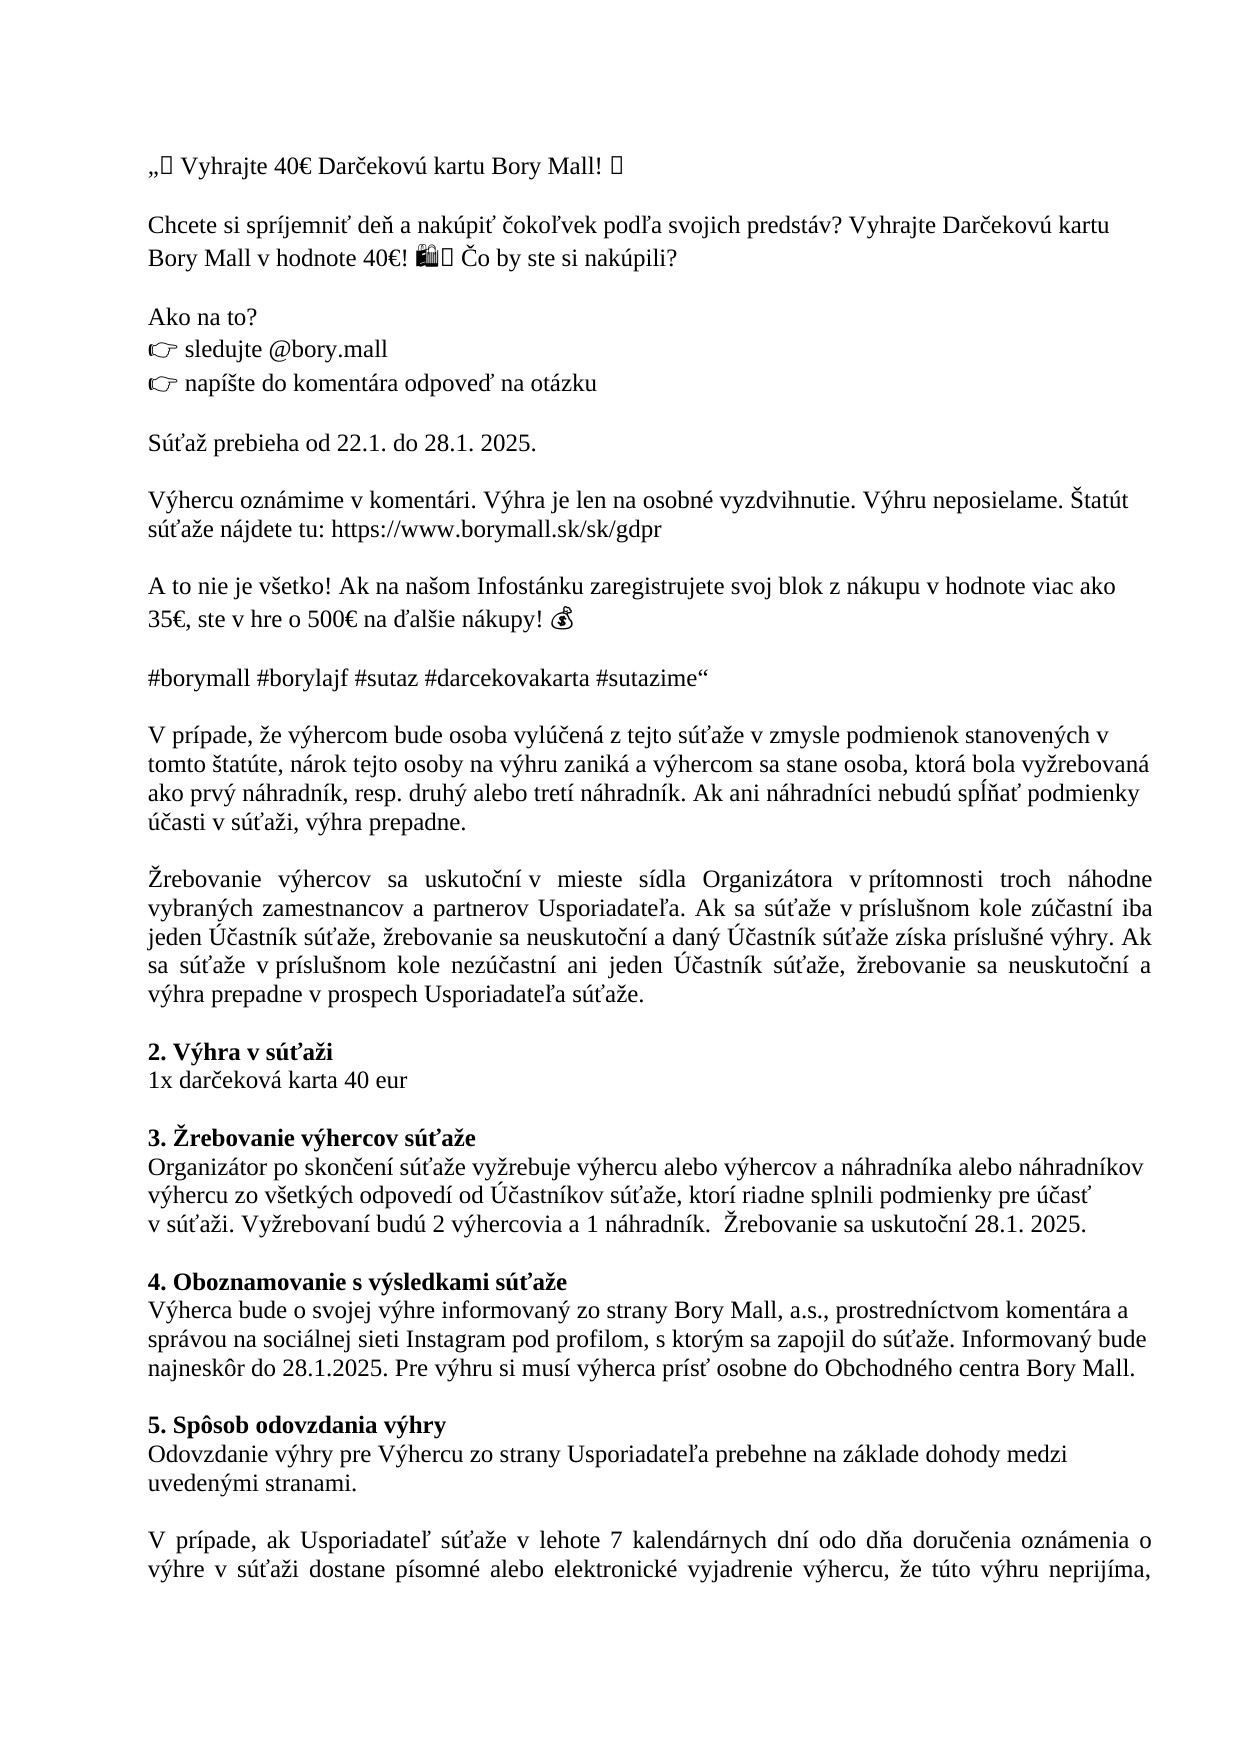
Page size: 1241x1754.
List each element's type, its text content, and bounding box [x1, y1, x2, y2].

text 5. Spôsob odovzdania výhry [148, 1411, 1152, 1439]
text 👉 napíšte do komentára odpoveď na otázku [148, 365, 1152, 399]
text Ako na to? [148, 302, 1152, 331]
text Žrebovanie výhercov sa uskutoční v mieste sídla Organizátora v prítomnosti troch náhodne vybraných zamestnancov a partnerov Usporiadateľa. Ak sa súťaže v príslušnom kole zúčastní iba jeden Účastník súťaže, žrebovanie sa neuskutoční a daný Účastník súťaže získa príslušné výhry. Ak sa súťaže v príslušnom kole nezúčastní ani jeden Účastník súťaže, žrebovanie sa neuskutoční a výhra prepadne v prospech Usporiadateľa súťaže. [148, 864, 1152, 1008]
text Výherca bude o svojej výhre informovaný zo strany Bory Mall, a.s., prostredníctvom komentára a správou na sociálnej sieti Instagram pod profilom, s ktorým sa zapojil do súťaže. Informovaný bude najneskôr do 28.1.2025. Pre výhru si musí výherca prísť osobne do Obchodného centra Bory Mall. [148, 1296, 1152, 1382]
text 3. Žrebovanie výhercov súťaže [148, 1123, 1152, 1152]
text 4. Oboznamovanie s výsledkami súťaže [148, 1267, 1152, 1296]
text 👉 sledujte @bory.mall [148, 331, 1152, 365]
text 1x darčeková karta 40 eur [148, 1066, 1152, 1094]
text V prípade, že výhercom bude osoba vylúčená z tejto súťaže v zmysle podmienok stanovených v tomto štatúte, nárok tejto osoby na výhru zaniká a výhercom sa stane osoba, ktorá bola vyžrebovaná ako prvý náhradník, resp. druhý alebo tretí náhradník. Ak ani náhradníci nebudú spĺňať podmienky účasti v súťaži, výhra prepadne. [148, 721, 1152, 836]
text Chcete si spríjemniť deň a nakúpiť čokoľvek podľa svojich predstáv? Vyhrajte Darčekovú kartu Bory Mall v hodnote 40€! 🛍️✨ Čo by ste si nakúpili? [148, 211, 1152, 273]
text A to nie je všetko! Ak na našom Infostánku zaregistrujete svoj blok z nákupu v hodnote viac ako 35€, ste v hre o 500€ na ďalšie nákupy! 💰 [148, 571, 1152, 634]
text Odovzdanie výhry pre Výhercu zo strany Usporiadateľa prebehne na základe dohody medzi uvedenými stranami. [148, 1439, 1152, 1497]
text Výhercu oznámime v komentári. Výhra je len na osobné vyzdvihnutie. Výhru neposielame. Štatút súťaže nájdete tu: https://www.borymall.sk/sk/gdpr [148, 485, 1152, 543]
text #borymall #borylajf #sutaz #darcekovakarta #sutazime“ [148, 663, 1152, 692]
text „🎉 Vyhrajte 40€ Darčekovú kartu Bory Mall! 🎁 [148, 148, 1152, 182]
text Súťaž prebieha od 22.1. do 28.1. 2025. [148, 428, 1152, 456]
text 2. Výhra v súťaži [148, 1037, 1152, 1066]
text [148, 1526, 1152, 1583]
text Organizátor po skončení súťaže vyžrebuje výhercu alebo výhercov a náhradníka alebo náhradníkov výhercu zo všetkých odpovedí od Účastníkov súťaže, ktorí riadne splnili podmienky pre účasť v súťaži. Vyžrebovaní budú 2 výhercovia a 1 náhradník. Žrebovanie sa uskutoční 28.1. 2025. [148, 1152, 1152, 1238]
